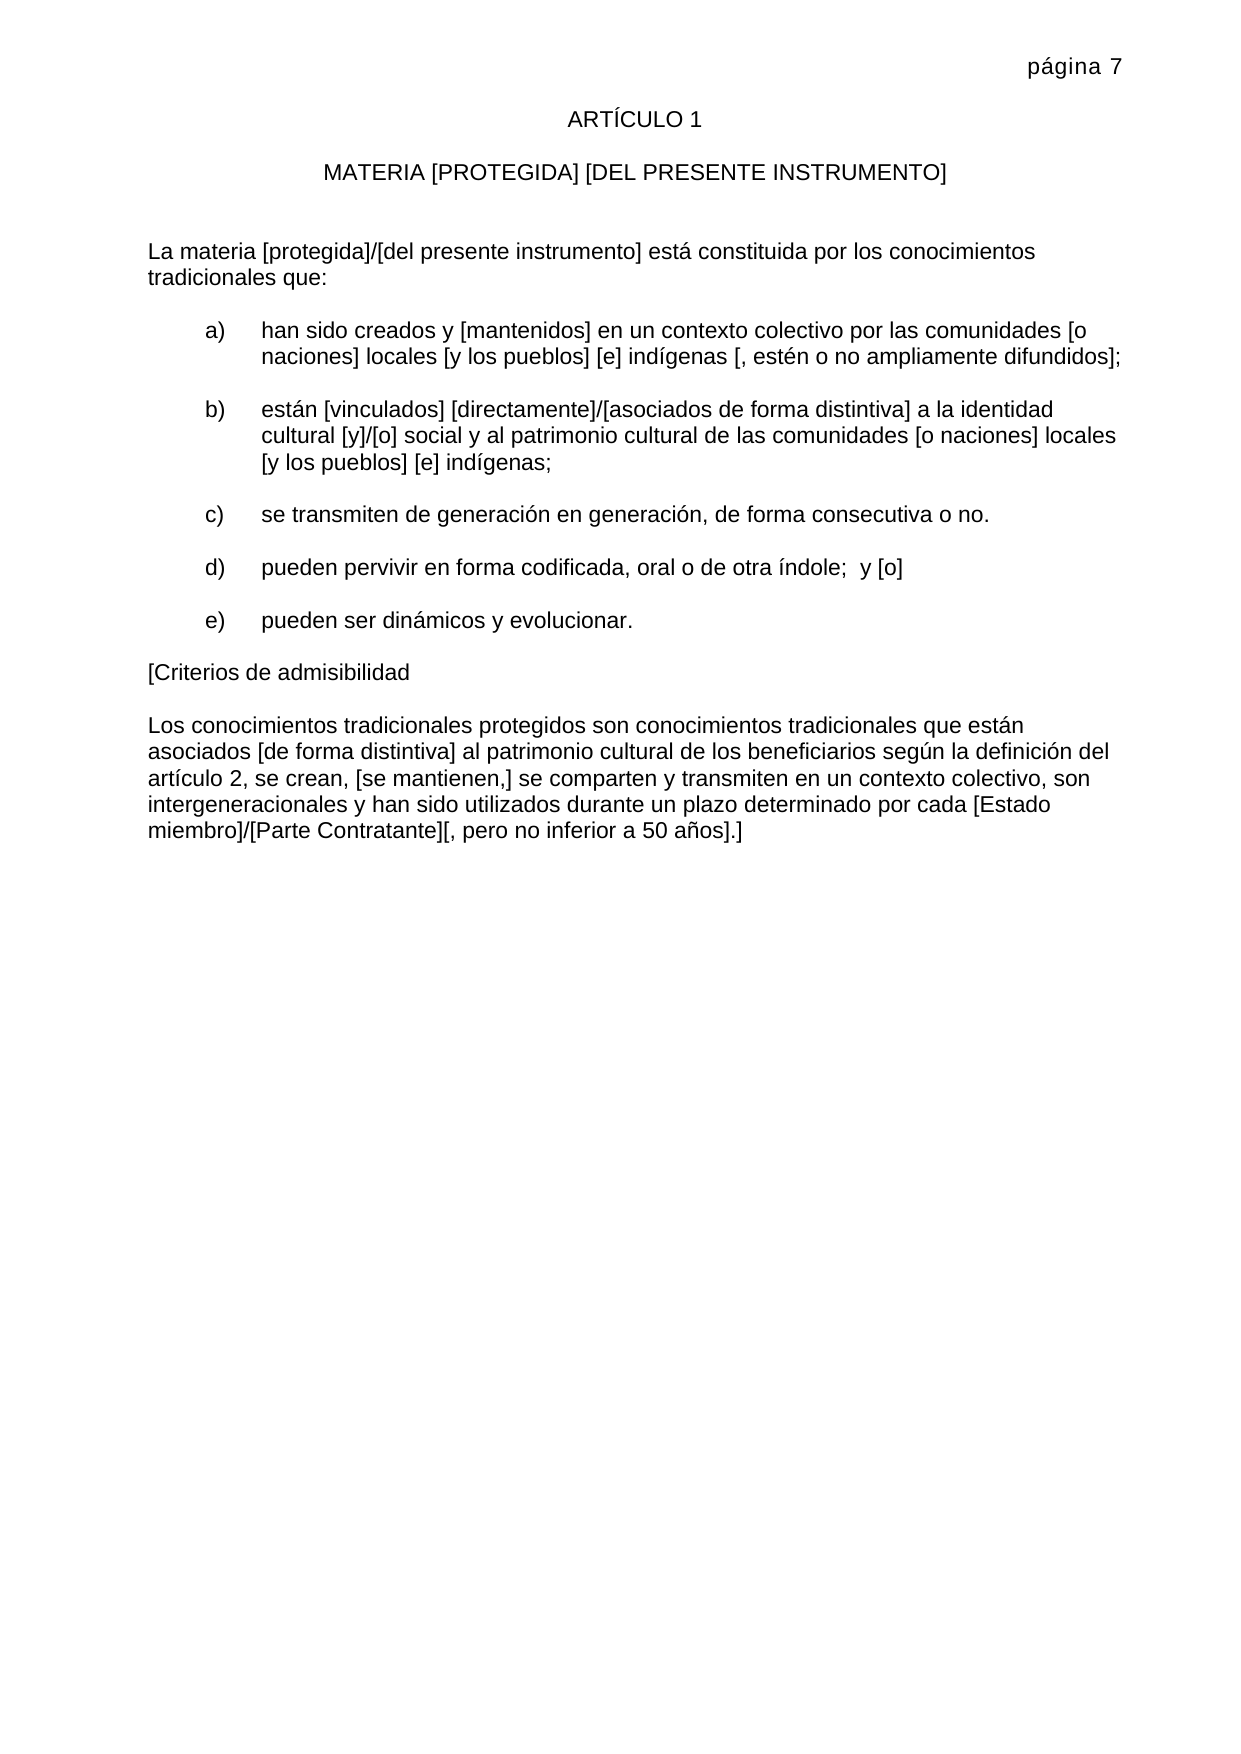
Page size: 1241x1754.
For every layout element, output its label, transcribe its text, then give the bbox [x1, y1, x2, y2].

text MATERIA [PROTEGIDA] [DEL PRESENTE INSTRUMENTO] [148, 158, 1122, 185]
text [Criterios de admisibilidad [148, 659, 1122, 686]
list han sido creados y [mantenidos] en un contexto colectivo por las comunidades [o naciones] locales [y los pueblos] [e] indígenas [, estén o no ampliamente difundidos]; [205, 317, 1122, 369]
text La materia [protegida]/[del presente instrumento] está constituida por los conocimientos tradicionales que: [148, 238, 1122, 290]
text Los conocimientos tradicionales protegidos son conocimientos tradicionales que están asociados [de forma distintiva] al patrimonio cultural de los beneficiarios según la definición del artículo 2, se crean, [se mantienen,] se comparten y transmiten en un contexto colectivo, son intergeneracionales y han sido utilizados durante un plazo determinado por cada [Estado miembro]/[Parte Contratante][, pero no inferior a 50 años].] [148, 712, 1122, 844]
text ARTÍCULO 1 [148, 106, 1122, 132]
list pueden ser dinámicos y evolucionar. [205, 607, 1122, 633]
list pueden pervivir en forma codificada, oral o de otra índole; y [o] [205, 554, 1122, 580]
list están [vinculados] [directamente]/[asociados de forma distintiva] a la identidad cultural [y]/[o] social y al patrimonio cultural de las comunidades [o naciones] locales [y los pueblos] [e] indígenas; [205, 396, 1122, 475]
list se transmiten de generación en generación, de forma consecutiva o no. [205, 501, 1122, 527]
